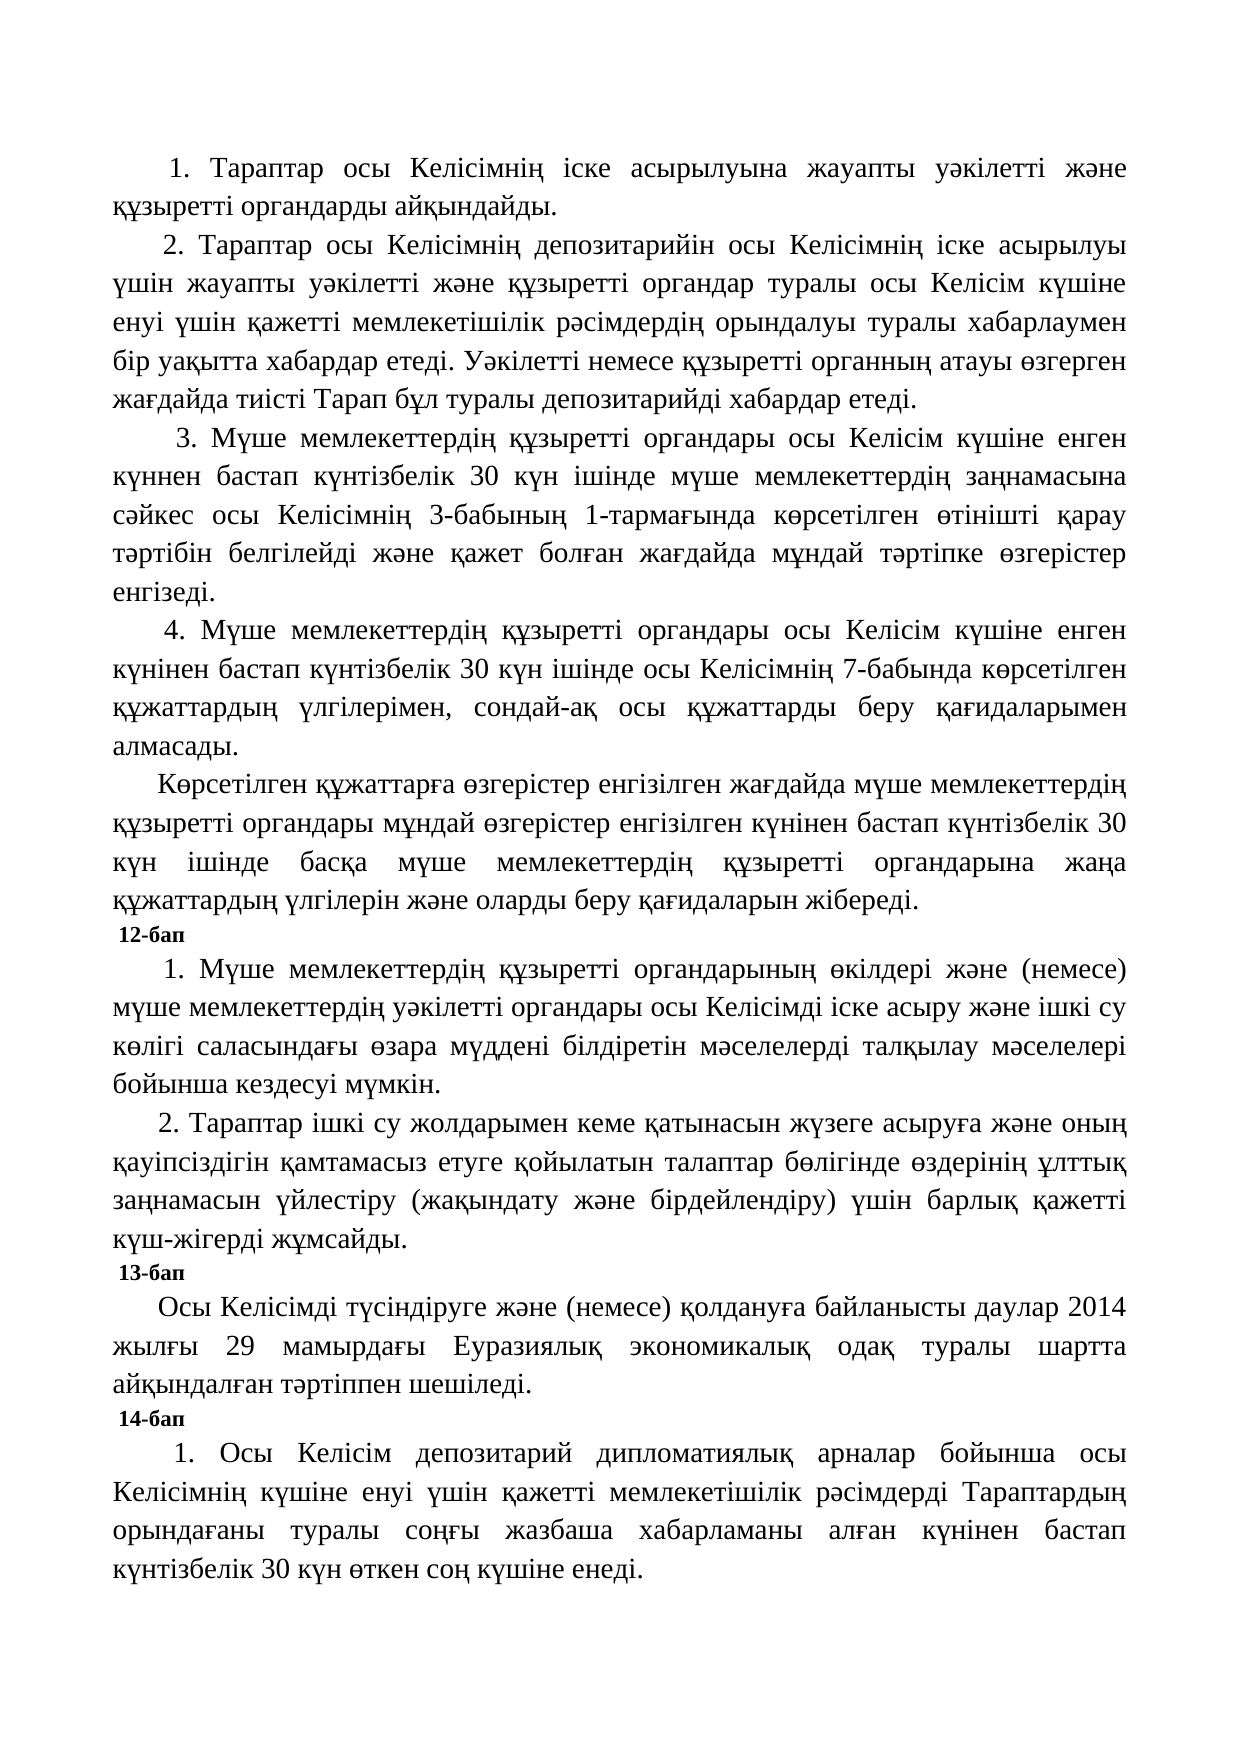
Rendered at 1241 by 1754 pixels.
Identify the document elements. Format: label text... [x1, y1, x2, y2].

text 1. Мүше мемлекеттердің құзыретті органдарының өкілдері және (немесе) мүше мемлекеттердің уәкілетті органдары осы Келісімді іске асыру және ішкі су көлігі саласындағы өзара мүддені білдіретін мәселелерді талқылау мәселелері бойынша кездесуі мүмкін. [112, 951, 1128, 1100]
text 4. Мүше мемлекеттердің құзыретті органдары осы Келісім күшіне енген күнінен бастап күнтізбелік 30 күн ішінде осы Келісімнің 7-бабында көрсетілген құжаттардың үлгілерімен, сондай-ақ осы құжаттарды беру қағидаларымен алмасады. [112, 612, 1128, 762]
text 12-бап [112, 921, 1128, 947]
text Осы Келісімді түсіндіруге және (немесе) қолдануға байланысты даулар 2014 жылғы 29 мамырдағы Еуразиялық экономикалық одақ туралы шартта айқындалған тәртіппен шешіледі. [112, 1289, 1128, 1400]
text 1. Осы Келісім депозитарий дипломатиялық арналар бойынша осы Келісімнің күшіне енуі үшін қажетті мемлекетішілік рәсімдерді Тараптардың орындағаны туралы соңғы жазбаша хабарламаны алған күнінен бастап күнтізбелік 30 күн өткен соң күшіне енеді. [112, 1435, 1128, 1584]
text 1. Тараптар осы Келісімнің іске асырылуына жауапты уәкілетті және құзыретті органдарды айқындайды. [112, 150, 1128, 222]
text 2. Тараптар осы Келісімнің депозитарийін осы Келісімнің іске асырылуы үшін жауапты уәкілетті және құзыретті органдар туралы осы Келісім күшіне енуі үшін қажетті мемлекетішілік рәсімдердің орындалуы туралы хабарлаумен бір уақытта хабардар етеді. Уәкілетті немесе құзыретті органның атауы өзгерген жағдайда тиісті Тарап бұл туралы депозитарийді хабардар етеді. [112, 227, 1128, 415]
text 13-бап [112, 1259, 1128, 1286]
text 14-бап [112, 1405, 1128, 1432]
text 2. Тараптар ішкі су жолдарымен кеме қатынасын жүзеге асыруға және оның қауіпсіздігін қамтамасыз етуге қойылатын талаптар бөлігінде өздерінің ұлттық заңнамасын үйлестіру (жақындату және бірдейлендіру) үшін барлық қажетті күш-жігерді жұмсайды. [112, 1105, 1128, 1254]
text Көрсетілген құжаттарға өзгерістер енгізілген жағдайда мүше мемлекеттердің құзыретті органдары мұндай өзгерістер енгізілген күнінен бастап күнтізбелік 30 күн ішінде басқа мүше мемлекеттердің құзыретті органдарына жаңа құжаттардың үлгілерін және оларды беру қағидаларын жібереді. [112, 767, 1128, 916]
text 3. Мүше мемлекеттердің құзыретті органдары осы Келісім күшіне енген күннен бастап күнтізбелік 30 күн ішінде мүше мемлекеттердің заңнамасына сәйкес осы Келісімнің 3-бабының 1-тармағында көрсетілген өтінішті қарау тәртібін белгілейді және қажет болған жағдайда мұндай тәртіпке өзгерістер енгізеді. [112, 420, 1128, 607]
